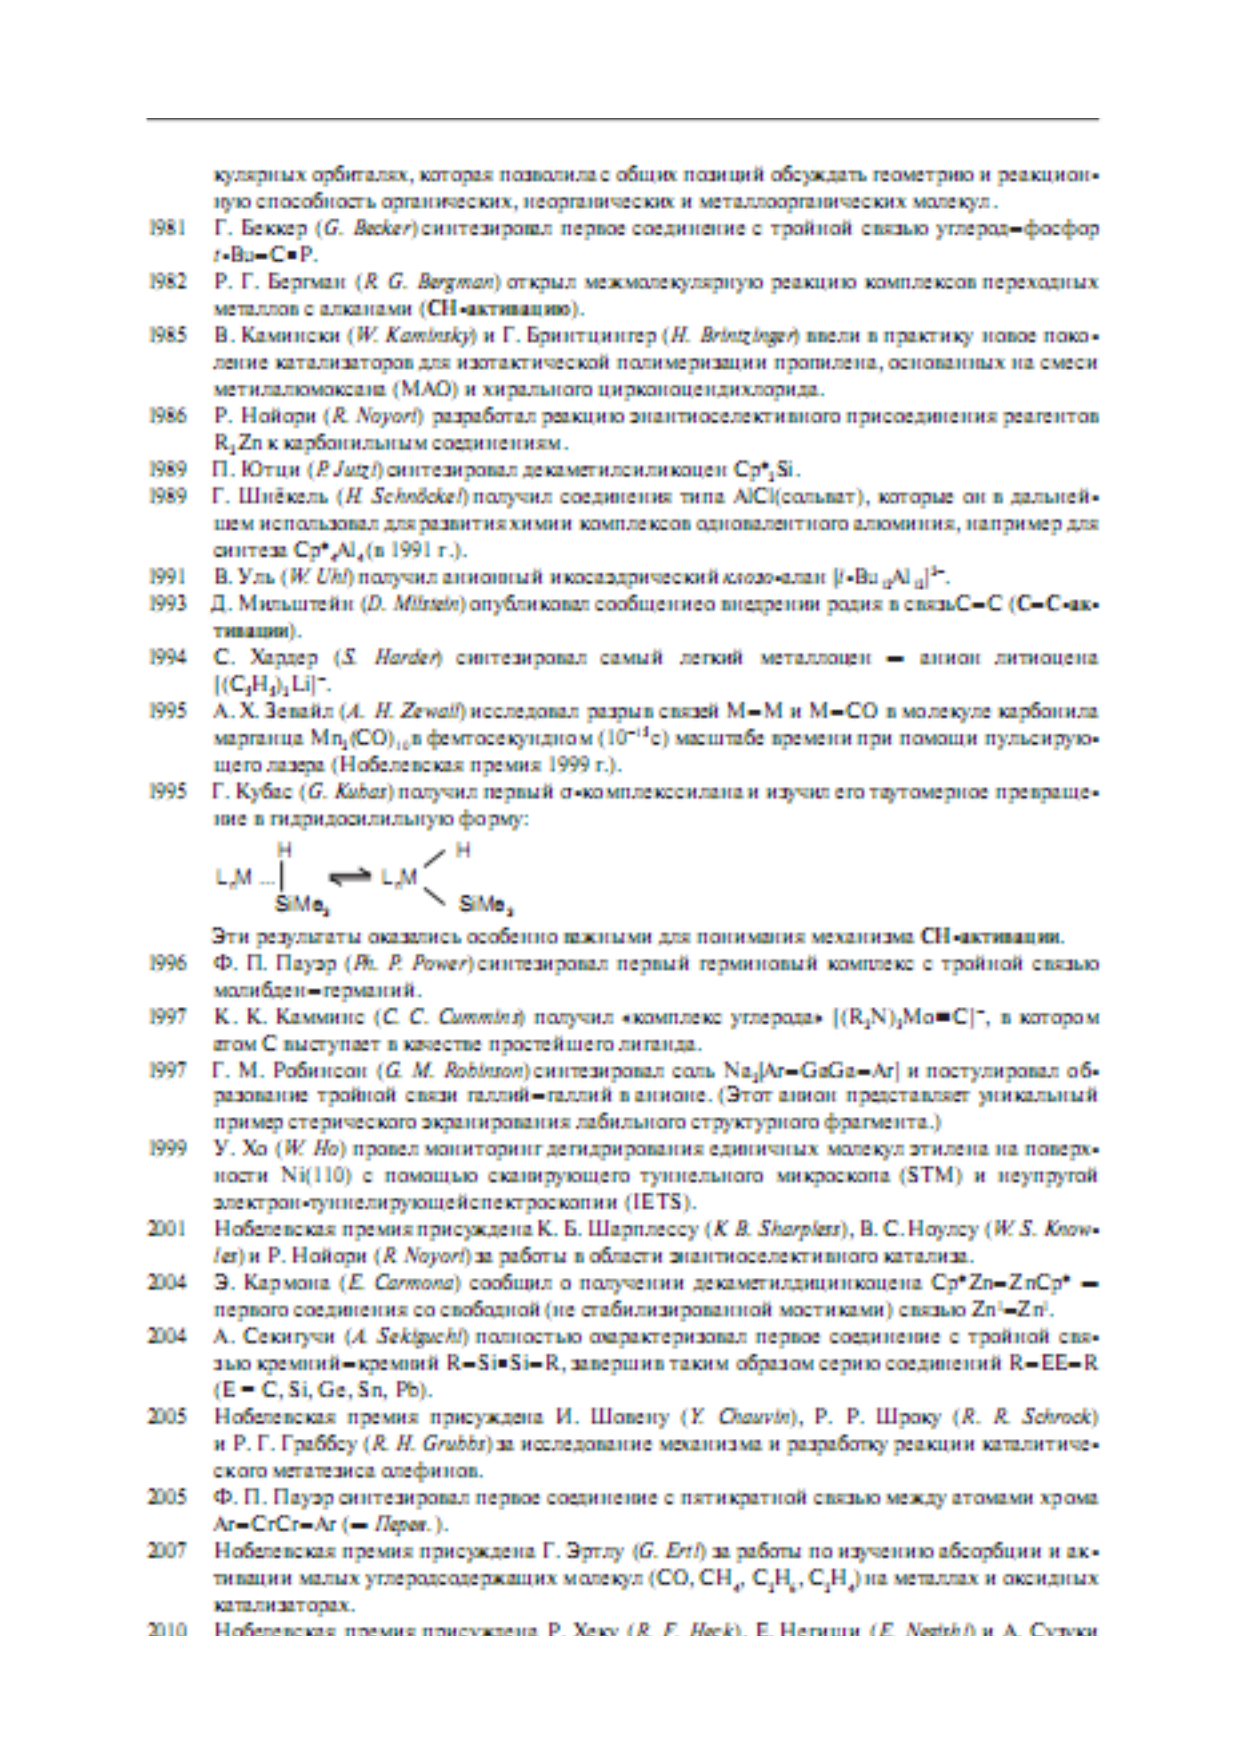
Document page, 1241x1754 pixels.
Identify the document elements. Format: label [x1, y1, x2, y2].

picture [103, 118, 1149, 1636]
